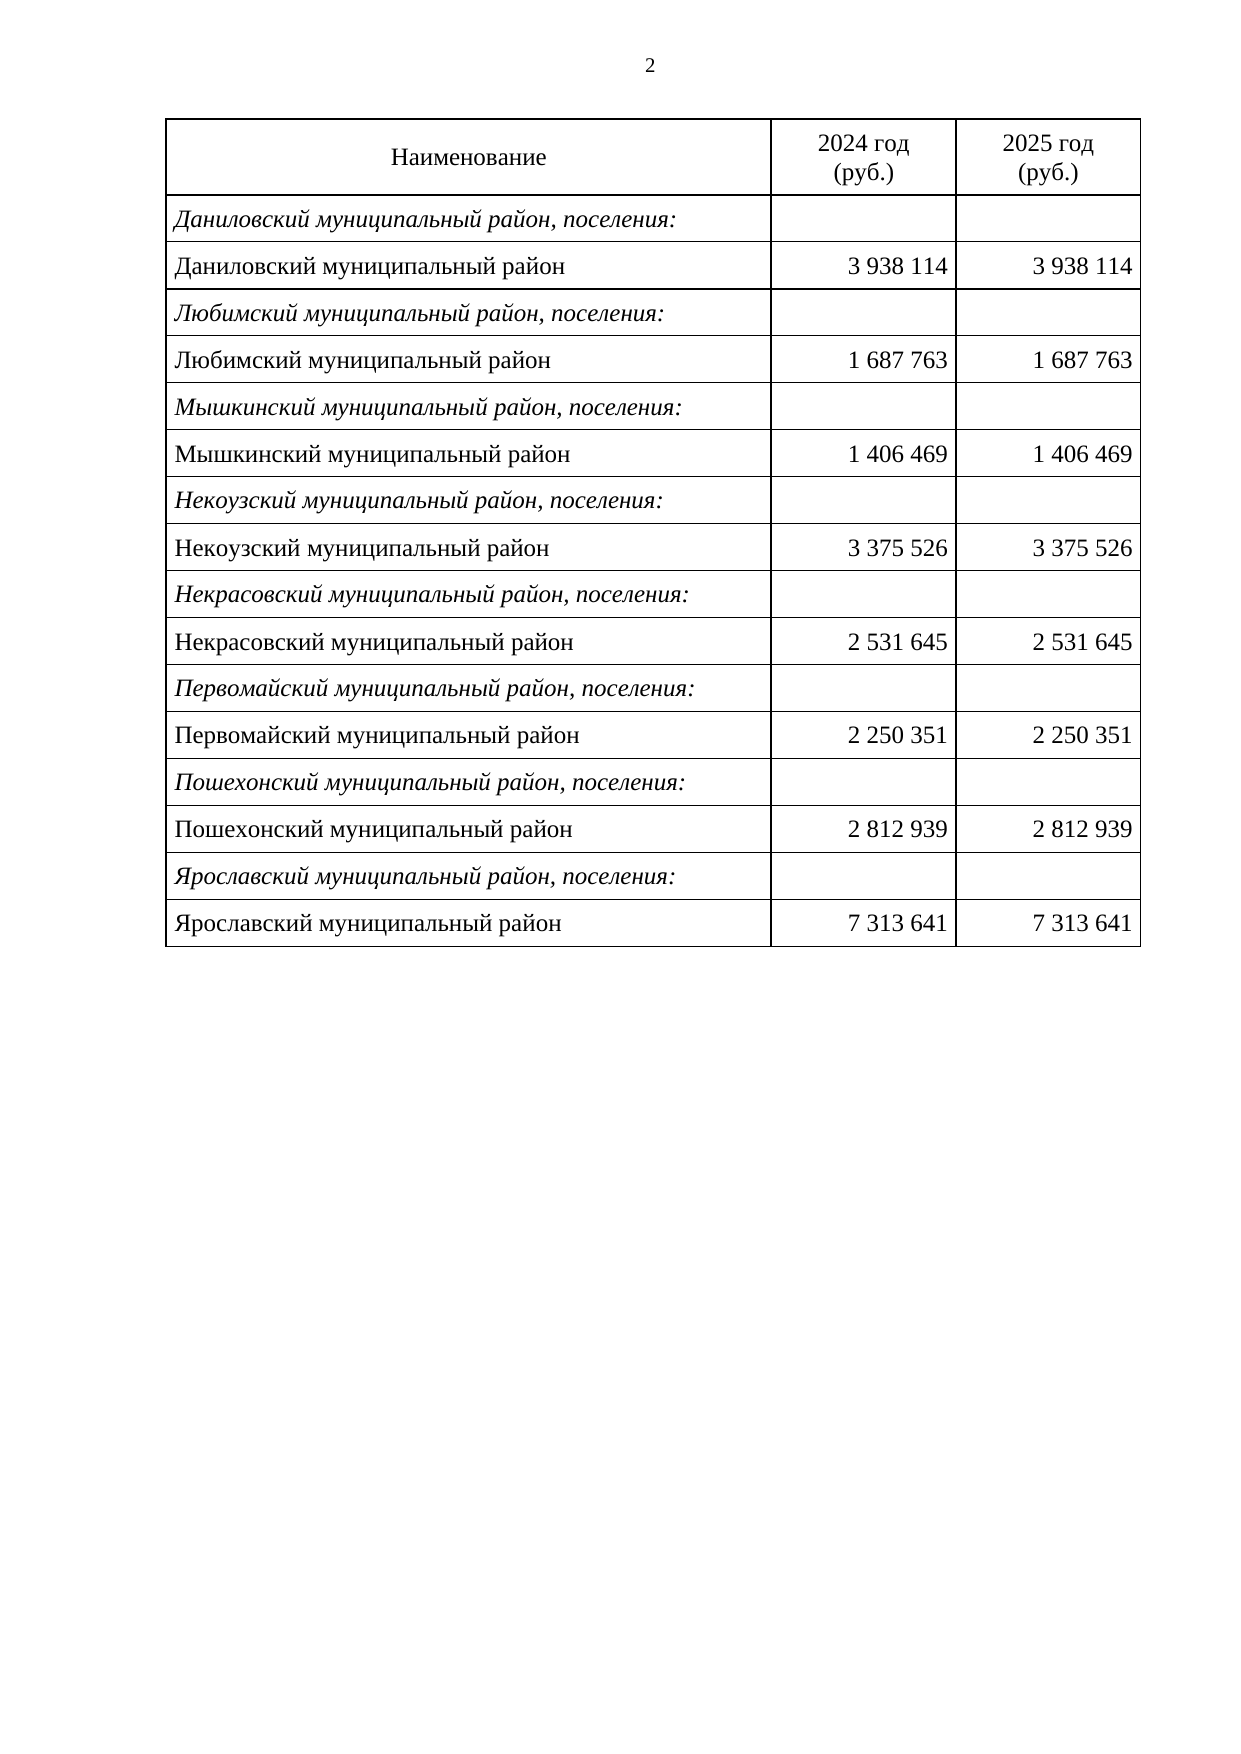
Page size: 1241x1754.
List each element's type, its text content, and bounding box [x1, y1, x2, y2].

table_cell Некрасовский муниципальный район, поселения: [167, 571, 770, 617]
table_header Наименование [167, 120, 770, 194]
table_cell [772, 665, 955, 711]
table_cell Некрасовский муниципальный район [167, 618, 770, 664]
table_cell 2 531 645 [957, 618, 1140, 664]
table_cell 3 938 114 [772, 242, 955, 288]
table_cell Ярославский муниципальный район [167, 900, 770, 946]
table_cell Первомайский муниципальный район, поселения: [167, 665, 770, 711]
table_cell Некоузский муниципальный район, поселения: [167, 477, 770, 523]
table_cell Пошехонский муниципальный район, поселения: [167, 759, 770, 804]
table_cell 1 687 763 [772, 336, 955, 382]
table_cell [957, 759, 1140, 804]
table_header 2024 год (руб.) [772, 120, 955, 194]
table_cell 3 375 526 [957, 524, 1140, 570]
table_cell 3 375 526 [772, 524, 955, 570]
table_cell [772, 853, 955, 898]
table_cell [957, 196, 1140, 241]
table_cell Ярославский муниципальный район, поселения: [167, 853, 770, 898]
table_cell Даниловский муниципальный район [167, 242, 770, 288]
table_cell Пошехонский муниципальный район [167, 806, 770, 852]
table_cell Первомайский муниципальный район [167, 712, 770, 758]
table_cell [957, 477, 1140, 523]
table_cell 2 812 939 [772, 806, 955, 852]
table_cell 1 406 469 [957, 430, 1140, 476]
table_cell 3 938 114 [957, 242, 1140, 288]
table_cell Даниловский муниципальный район, поселения: [167, 196, 770, 241]
table_cell [957, 665, 1140, 711]
table_cell 1 687 763 [957, 336, 1140, 382]
table_cell [957, 290, 1140, 335]
table_cell 2 250 351 [957, 712, 1140, 758]
table_cell [772, 477, 955, 523]
table_cell [772, 290, 955, 335]
table_cell 1 406 469 [772, 430, 955, 476]
table_header 2025 год (руб.) [957, 120, 1140, 194]
table_cell [772, 759, 955, 804]
table_cell 7 313 641 [772, 900, 955, 946]
table_cell [957, 853, 1140, 898]
table_cell [957, 571, 1140, 617]
table_cell [772, 383, 955, 429]
table_cell 2 531 645 [772, 618, 955, 664]
table_cell 2 250 351 [772, 712, 955, 758]
table_cell 7 313 641 [957, 900, 1140, 946]
table_cell 2 812 939 [957, 806, 1140, 852]
table_cell Любимский муниципальный район [167, 336, 770, 382]
table_cell [957, 383, 1140, 429]
table_cell Мышкинский муниципальный район [167, 430, 770, 476]
table_cell Любимский муниципальный район, поселения: [167, 290, 770, 335]
table_cell [772, 196, 955, 241]
table_cell Некоузский муниципальный район [167, 524, 770, 570]
table_cell Мышкинский муниципальный район, поселения: [167, 383, 770, 429]
table_cell [772, 571, 955, 617]
